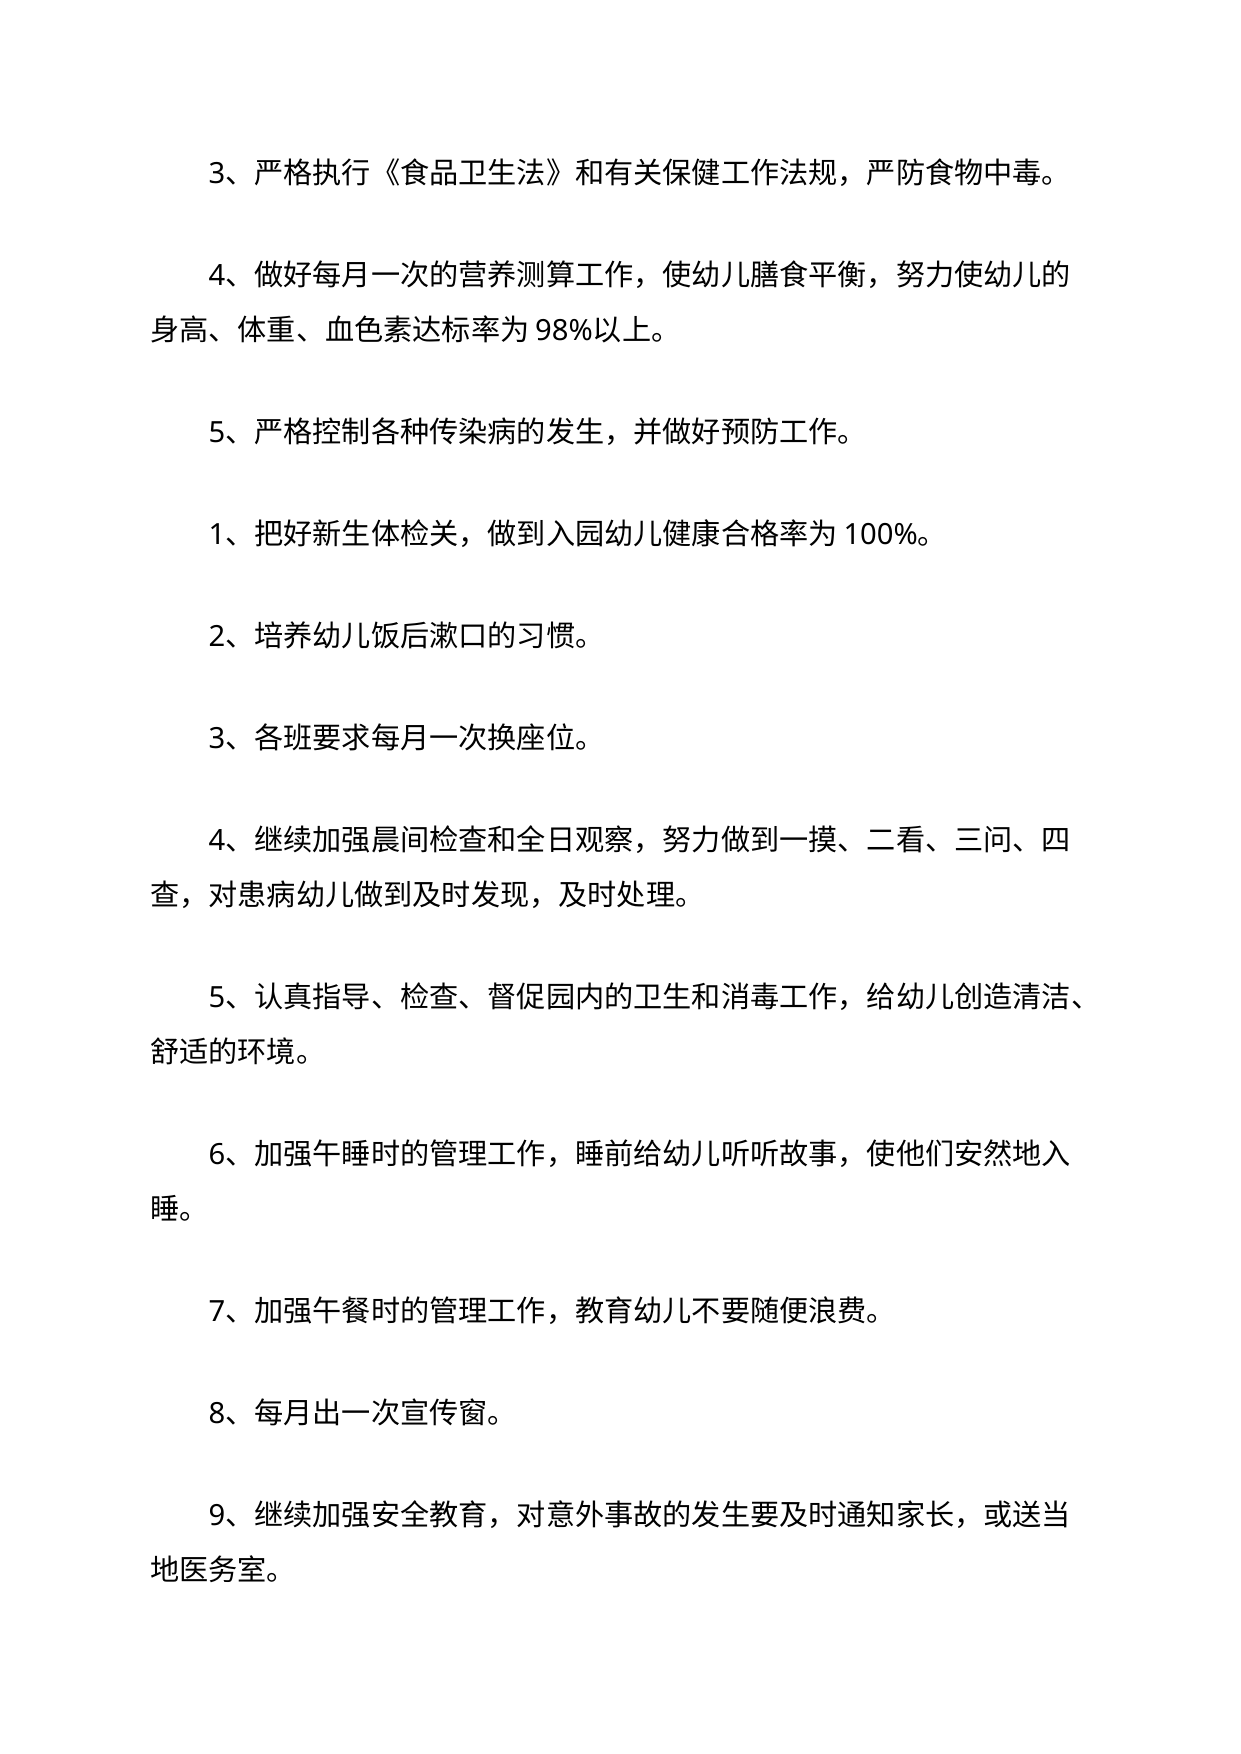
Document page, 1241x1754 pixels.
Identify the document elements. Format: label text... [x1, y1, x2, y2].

text 4、做好每月一次的营养测算工作，使幼儿膳食平衡，努力使幼儿的身高、体重、血色素达标率为98%以上。 [150, 252, 1090, 349]
text 4、继续加强晨间检查和全日观察，努力做到一摸、二看、三问、四查，对患病幼儿做到及时发现，及时处理。 [150, 817, 1090, 914]
text 2、培养幼儿饭后漱口的习惯。 [150, 613, 1090, 655]
text 7、加强午餐时的管理工作，教育幼儿不要随便浪费。 [150, 1287, 1090, 1329]
text 1、把好新生体检关，做到入园幼儿健康合格率为100%。 [150, 511, 1090, 553]
text 5、严格控制各种传染病的发生，并做好预防工作。 [150, 409, 1090, 451]
text 3、严格执行《食品卫生法》和有关保健工作法规，严防食物中毒。 [150, 150, 1090, 192]
text 6、加强午睡时的管理工作，睡前给幼儿听听故事，使他们安然地入睡。 [150, 1130, 1090, 1228]
text 8、每月出一次宣传窗。 [150, 1389, 1090, 1432]
text 3、各班要求每月一次换座位。 [150, 715, 1090, 757]
text 9、继续加强安全教育，对意外事故的发生要及时通知家长，或送当地医务室。 [150, 1491, 1090, 1588]
text 5、认真指导、检查、督促园内的卫生和消毒工作，给幼儿创造清洁、舒适的环境。 [150, 974, 1090, 1071]
